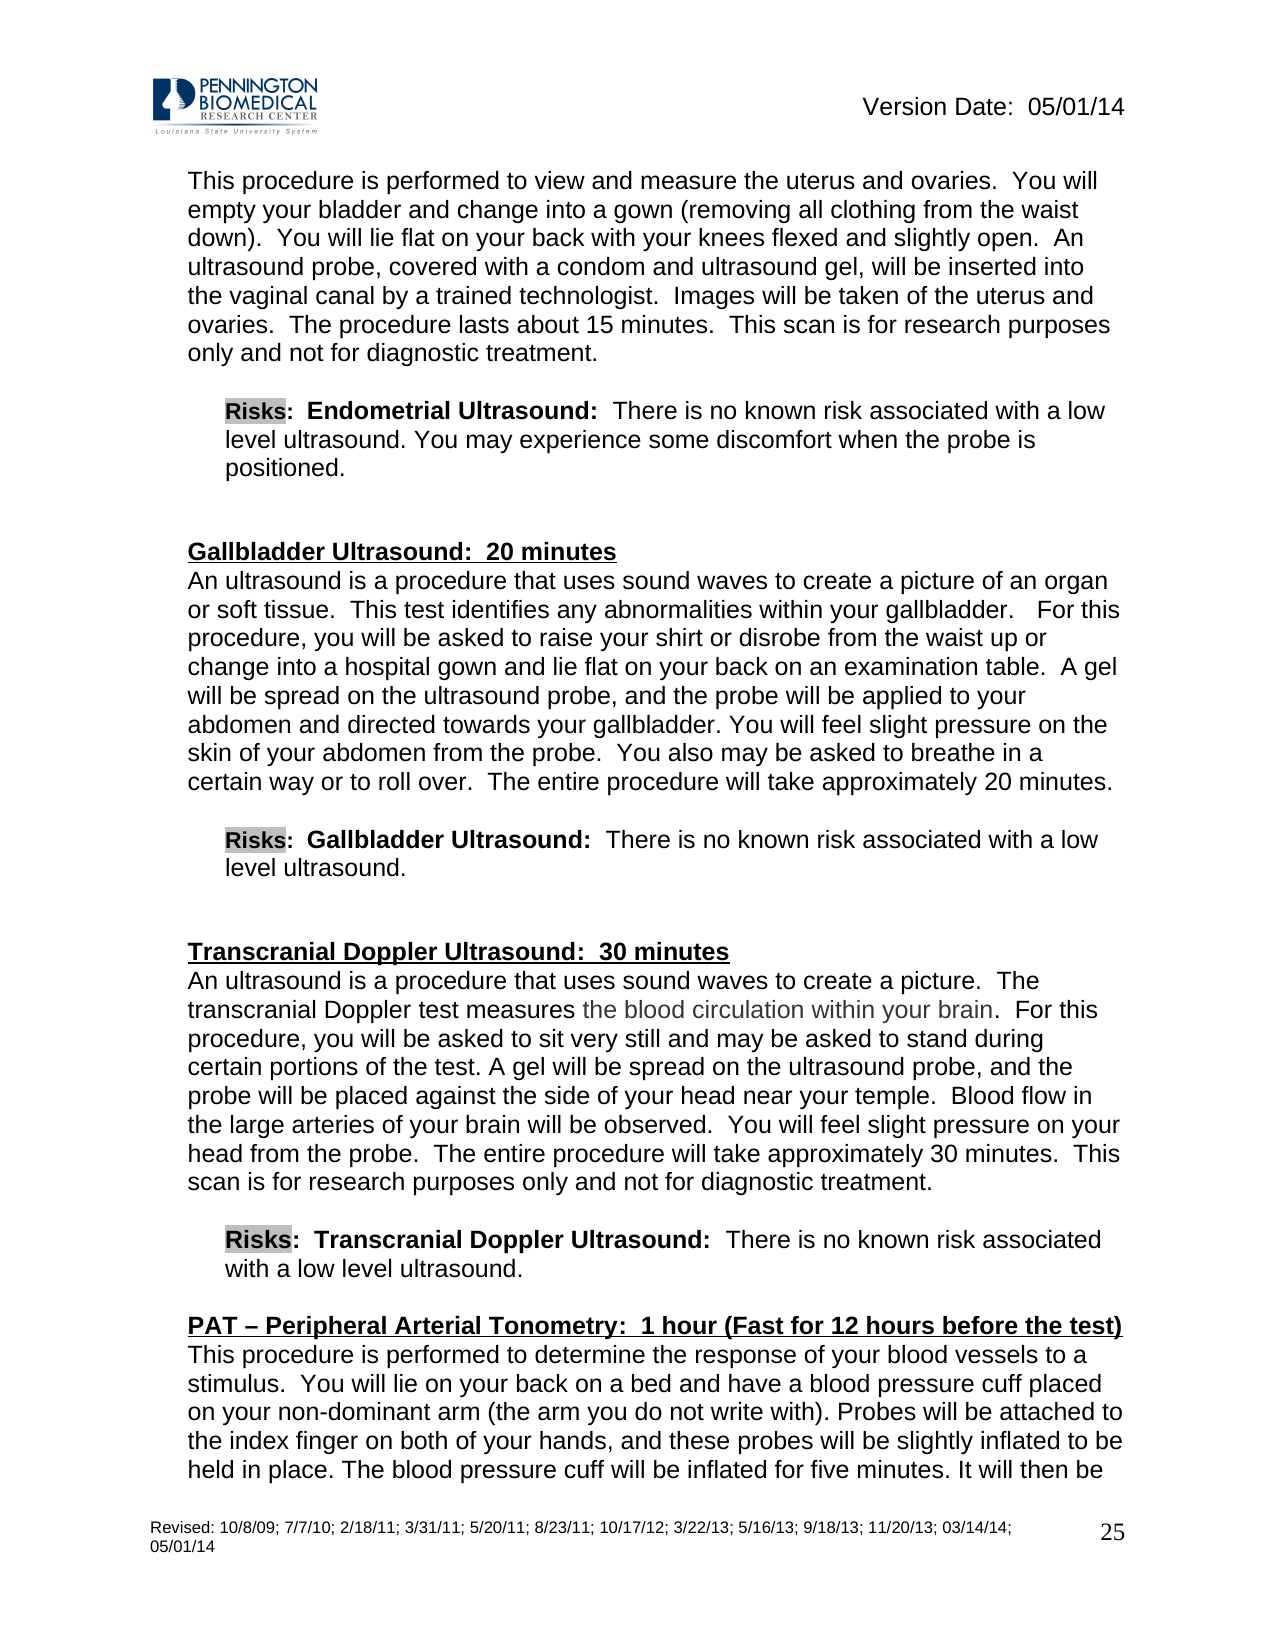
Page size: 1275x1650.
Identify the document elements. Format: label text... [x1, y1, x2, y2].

text Transcranial Doppler Ultrasound: 30 minutes [187, 937, 1125, 966]
text Risks: Gallbladder Ultrasound: There is no known risk associated with a low level ultrasound. [225, 825, 1125, 882]
text An ultrasound is a procedure that uses sound waves to create a picture of an organ or soft tissue. This test identifies any abnormalities within your gallbladder. For this procedure, you will be asked to raise your shirt or disrobe from the waist up or change into a hospital gown and lie flat on your back on an examination table. A gel will be spread on the ultrasound probe, and the probe will be applied to your abdomen and directed towards your gallbladder. You will feel slight pressure on the skin of your abdomen from the probe. You also may be asked to breathe in a certain way or to roll over. The entire procedure will take approximately 20 minutes. [187, 566, 1125, 796]
text Risks: Endometrial Ultrasound: There is no known risk associated with a low level ultrasound. You may experience some discomfort when the probe is positioned. [225, 396, 1125, 482]
text An ultrasound is a procedure that uses sound waves to create a picture. The transcranial Doppler test measures the blood circulation within your brain. For this procedure, you will be asked to sit very still and may be asked to stand during certain portions of the test. A gel will be spread on the ultrasound probe, and the probe will be placed against the side of your head near your temple. Blood flow in the large arteries of your brain will be observed. You will feel slight pressure on your head from the probe. The entire procedure will take approximately 30 minutes. This scan is for research purposes only and not for diagnostic treatment. [187, 966, 1125, 1196]
text This procedure is performed to view and measure the uterus and ovaries. You will empty your bladder and change into a gown (removing all clothing from the waist down). You will lie flat on your back with your knees flexed and slightly open. An ultrasound probe, covered with a condom and ultrasound gel, will be inserted into the vaginal canal by a trained technologist. Images will be taken of the uterus and ovaries. The procedure lasts about 15 minutes. This scan is for research purposes only and not for diagnostic treatment. [187, 166, 1125, 367]
picture [150, 75, 321, 137]
text PAT – Peripheral Arterial Tonometry: 1 hour (Fast for 12 hours before the test) [150, 1311, 1125, 1340]
text Gallbladder Ultrasound: 20 minutes [150, 537, 1125, 566]
text Risks: Transcranial Doppler Ultrasound: There is no known risk associated with a low level ultrasound. [225, 1225, 1125, 1282]
